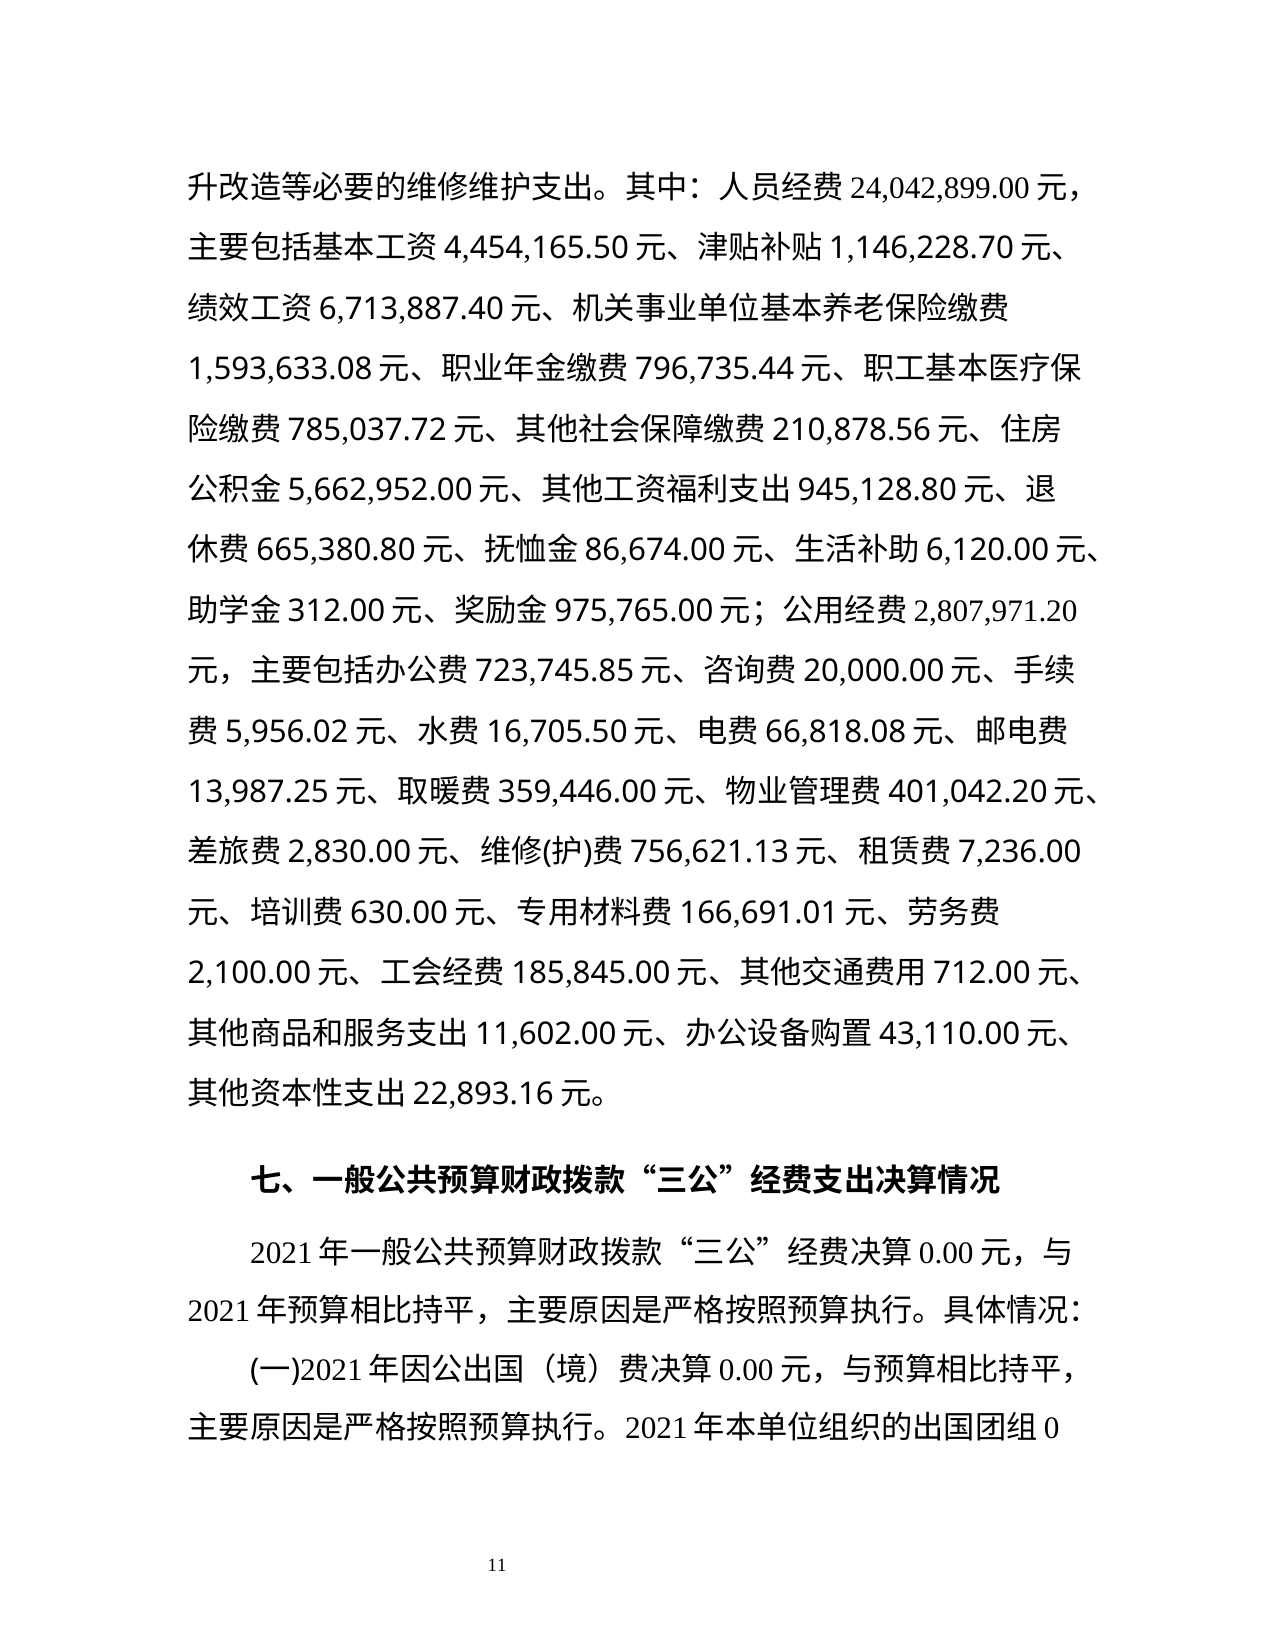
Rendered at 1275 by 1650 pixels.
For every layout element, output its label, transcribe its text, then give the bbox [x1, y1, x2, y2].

text 2021年一般公共预算财政拨款“三公”经费决算0.00元，与2021年预算相比持平，主要原因是严格按照预算执行。具体情况： [187, 1217, 1087, 1333]
subtitle 七、一般公共预算财政拨款“三公”经费支出决算情况 [187, 1142, 1087, 1204]
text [187, 1333, 1087, 1450]
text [187, 150, 1087, 1117]
